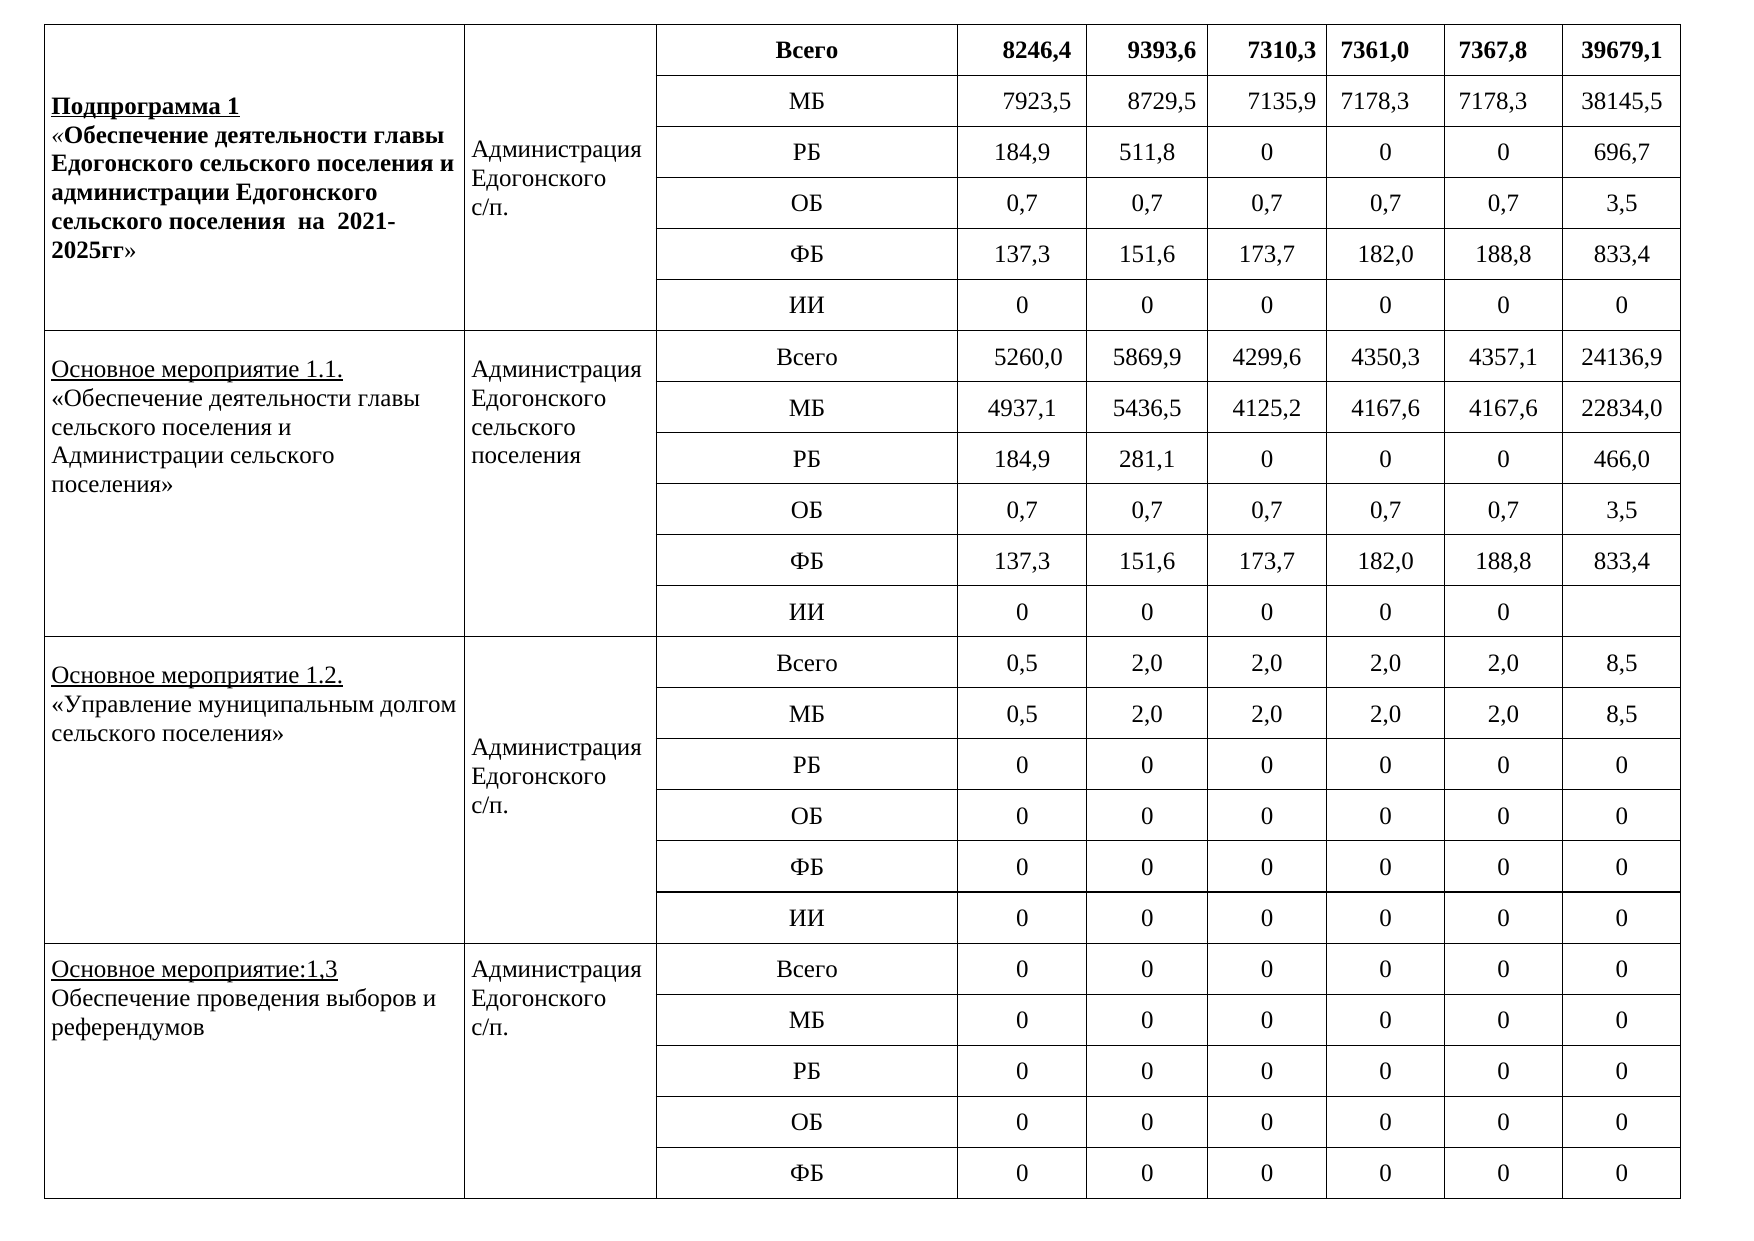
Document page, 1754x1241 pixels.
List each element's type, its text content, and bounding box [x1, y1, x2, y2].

table_cell МБ [657, 382, 957, 432]
table_cell 7361,0 [1327, 25, 1444, 75]
table_cell 0,7 [1327, 178, 1444, 228]
table_cell 137,3 [958, 535, 1086, 585]
table_cell 0 [1087, 280, 1207, 330]
table_cell 0 [958, 280, 1086, 330]
table_cell АдминистрацияЕдогонского с/п. [465, 944, 656, 1198]
table_cell 0 [1445, 893, 1562, 942]
table_cell 0 [1563, 1148, 1680, 1198]
table_cell 0,7 [958, 178, 1086, 228]
table_cell 0 [958, 995, 1086, 1044]
table_cell 833,4 [1563, 229, 1680, 279]
table_cell ИИ [657, 893, 957, 942]
table_cell 0 [958, 944, 1086, 993]
table_cell 151,6 [1087, 229, 1207, 279]
table_cell 0 [1087, 944, 1207, 993]
table_cell 2,0 [1208, 637, 1326, 687]
table_cell 2,0 [1327, 688, 1444, 738]
table_cell 0 [1208, 127, 1326, 177]
table_cell 0 [1563, 280, 1680, 330]
table_cell РБ [657, 1046, 957, 1096]
table_cell 0 [1208, 841, 1326, 891]
table_cell ФБ [657, 841, 957, 891]
table_cell 5869,9 [1087, 331, 1207, 381]
table_cell ОБ [657, 790, 957, 840]
table_cell 0,5 [958, 637, 1086, 687]
table_cell 0 [958, 739, 1086, 789]
table_cell 0 [1563, 739, 1680, 789]
table_cell РБ [657, 433, 957, 483]
table_cell 0 [958, 586, 1086, 636]
table_cell 0 [1327, 944, 1444, 993]
table_cell 182,0 [1327, 535, 1444, 585]
table_cell Основное мероприятие:1,3 Обеспечение проведения выборов и референдумов [45, 944, 464, 1198]
table_cell 3,5 [1563, 178, 1680, 228]
table_cell 0 [1327, 1148, 1444, 1198]
table_cell ОБ [657, 178, 957, 228]
table_cell 0 [1563, 841, 1680, 891]
table_cell 5436,5 [1087, 382, 1207, 432]
table_cell 0 [1208, 739, 1326, 789]
table_cell 0 [1327, 433, 1444, 483]
table_cell МБ [657, 688, 957, 738]
table_cell 7178,3 [1327, 76, 1444, 126]
table_cell Администрация Едогонского сельского поселения [465, 331, 656, 636]
table_cell 38145,5 [1563, 76, 1680, 126]
table_cell 0 [1563, 790, 1680, 840]
table_cell 0 [1327, 1046, 1444, 1096]
table_cell 5260,0 [958, 331, 1086, 381]
table_cell 7923,5 [958, 76, 1086, 126]
table_cell 0 [1208, 944, 1326, 993]
table_cell 0 [1327, 586, 1444, 636]
table_cell 0 [1087, 1148, 1207, 1198]
table_cell 511,8 [1087, 127, 1207, 177]
table_cell 0 [1445, 1148, 1562, 1198]
table_cell 22834,0 [1563, 382, 1680, 432]
table_cell 0,7 [1327, 484, 1444, 534]
table_cell МБ [657, 995, 957, 1044]
table_cell 2,0 [1208, 688, 1326, 738]
table_cell 4167,6 [1327, 382, 1444, 432]
table_cell 0 [958, 841, 1086, 891]
table_cell 0,7 [1087, 178, 1207, 228]
table_cell 0,5 [958, 688, 1086, 738]
table_cell [1563, 586, 1680, 636]
table_cell 281,1 [1087, 433, 1207, 483]
table_cell 0 [1327, 893, 1444, 942]
table_cell 0 [958, 1046, 1086, 1096]
table_cell 0 [1087, 739, 1207, 789]
table_cell 173,7 [1208, 535, 1326, 585]
table_cell 0 [1445, 739, 1562, 789]
table_cell МБ [657, 76, 957, 126]
table_cell Всего [657, 331, 957, 381]
table_cell 4937,1 [958, 382, 1086, 432]
table_cell 0 [1087, 790, 1207, 840]
table_cell 0 [1445, 433, 1562, 483]
table_cell 696,7 [1563, 127, 1680, 177]
table_cell ФБ [657, 535, 957, 585]
table_cell 0 [1327, 739, 1444, 789]
table_cell 0 [1208, 1097, 1326, 1147]
table_cell 188,8 [1445, 229, 1562, 279]
table_cell 0 [1208, 1148, 1326, 1198]
table_cell 0 [1208, 433, 1326, 483]
table_cell Основное мероприятие 1.2. «Управление муниципальным долгом сельского поселения» [45, 637, 464, 942]
table_cell Основное мероприятие 1.1. «Обеспечение деятельности главы сельского поселения и Администрации сельского поселения» [45, 331, 464, 636]
table_cell 0 [1563, 893, 1680, 942]
table_cell 3,5 [1563, 484, 1680, 534]
table_cell 0 [1208, 995, 1326, 1044]
table_cell 0 [1445, 586, 1562, 636]
table_cell 0 [1445, 944, 1562, 993]
table_cell 0 [958, 1097, 1086, 1147]
table_cell 4299,6 [1208, 331, 1326, 381]
table_cell ФБ [657, 1148, 957, 1198]
table_cell 0 [1445, 841, 1562, 891]
table_cell ОБ [657, 1097, 957, 1147]
table_cell 0,7 [1087, 484, 1207, 534]
table_cell 0 [1327, 790, 1444, 840]
table_cell 0 [958, 893, 1086, 942]
table_cell ИИ [657, 280, 957, 330]
table_cell 7178,3 [1445, 76, 1562, 126]
table_cell 7367,8 [1445, 25, 1562, 75]
table_cell 0 [1327, 841, 1444, 891]
table_cell 0 [1327, 280, 1444, 330]
table_cell 0 [1563, 1097, 1680, 1147]
table_cell 184,9 [958, 127, 1086, 177]
table_cell ОБ [657, 484, 957, 534]
table_cell 0,7 [1445, 178, 1562, 228]
table_cell 8729,5 [1087, 76, 1207, 126]
table_cell АдминистрацияЕдогонского с/п. [465, 637, 656, 942]
table_cell 0 [1563, 995, 1680, 1044]
table_cell 0 [1445, 995, 1562, 1044]
table_cell 0 [1327, 127, 1444, 177]
table_cell 0,7 [1208, 484, 1326, 534]
table_cell 0 [1208, 280, 1326, 330]
table_cell 173,7 [1208, 229, 1326, 279]
table_cell 2,0 [1087, 637, 1207, 687]
table_cell 9393,6 [1087, 25, 1207, 75]
table_cell 4350,3 [1327, 331, 1444, 381]
table_cell 0,7 [1445, 484, 1562, 534]
table_cell 0,7 [958, 484, 1086, 534]
table_cell 2,0 [1327, 637, 1444, 687]
table_cell 0 [1087, 586, 1207, 636]
table_cell 2,0 [1087, 688, 1207, 738]
table_cell 184,9 [958, 433, 1086, 483]
table_cell 4125,2 [1208, 382, 1326, 432]
table_cell ФБ [657, 229, 957, 279]
table_cell 0 [1087, 995, 1207, 1044]
table_cell 833,4 [1563, 535, 1680, 585]
table_cell 0 [1445, 790, 1562, 840]
table_cell 0 [958, 790, 1086, 840]
table_cell 188,8 [1445, 535, 1562, 585]
table_cell 4357,1 [1445, 331, 1562, 381]
table_cell 0 [1087, 841, 1207, 891]
table_cell 7135,9 [1208, 76, 1326, 126]
table_cell ИИ [657, 586, 957, 636]
table_cell Подпрограмма 1 «Обеспечение деятельности главы Едогонского сельского поселения и администрации Едогонского сельского поселения на 2021-2025гг» [45, 25, 464, 330]
table_cell 7310,3 [1208, 25, 1326, 75]
table_cell Всего [657, 25, 957, 75]
table_cell 2,0 [1445, 637, 1562, 687]
table_cell 0 [1087, 1046, 1207, 1096]
table_cell 0 [1563, 944, 1680, 993]
table_cell 151,6 [1087, 535, 1207, 585]
table_cell 0 [1563, 1046, 1680, 1096]
table_cell 0 [958, 1148, 1086, 1198]
table_cell Всего [657, 944, 957, 993]
table_cell 0 [1327, 1097, 1444, 1147]
table_cell 0 [1445, 1097, 1562, 1147]
table_cell 2,0 [1445, 688, 1562, 738]
table_cell 137,3 [958, 229, 1086, 279]
table_cell 0 [1208, 790, 1326, 840]
table_cell 4167,6 [1445, 382, 1562, 432]
table_cell 8,5 [1563, 688, 1680, 738]
table_cell 0 [1208, 893, 1326, 942]
table_cell 0,7 [1208, 178, 1326, 228]
table_cell 8246,4 [958, 25, 1086, 75]
table_cell 0 [1208, 1046, 1326, 1096]
table_cell 0 [1327, 995, 1444, 1044]
table_cell Администрация Едогонского с/п. [465, 25, 656, 330]
table_cell 39679,1 [1563, 25, 1680, 75]
table_cell 466,0 [1563, 433, 1680, 483]
table_cell 182,0 [1327, 229, 1444, 279]
table_cell 0 [1445, 1046, 1562, 1096]
table_cell Всего [657, 637, 957, 687]
table_cell РБ [657, 739, 957, 789]
table_cell 8,5 [1563, 637, 1680, 687]
table_cell 0 [1087, 1097, 1207, 1147]
table_cell 0 [1208, 586, 1326, 636]
table_cell 0 [1445, 280, 1562, 330]
table_cell 0 [1445, 127, 1562, 177]
table_cell 24136,9 [1563, 331, 1680, 381]
table_cell РБ [657, 127, 957, 177]
table_cell 0 [1087, 893, 1207, 942]
